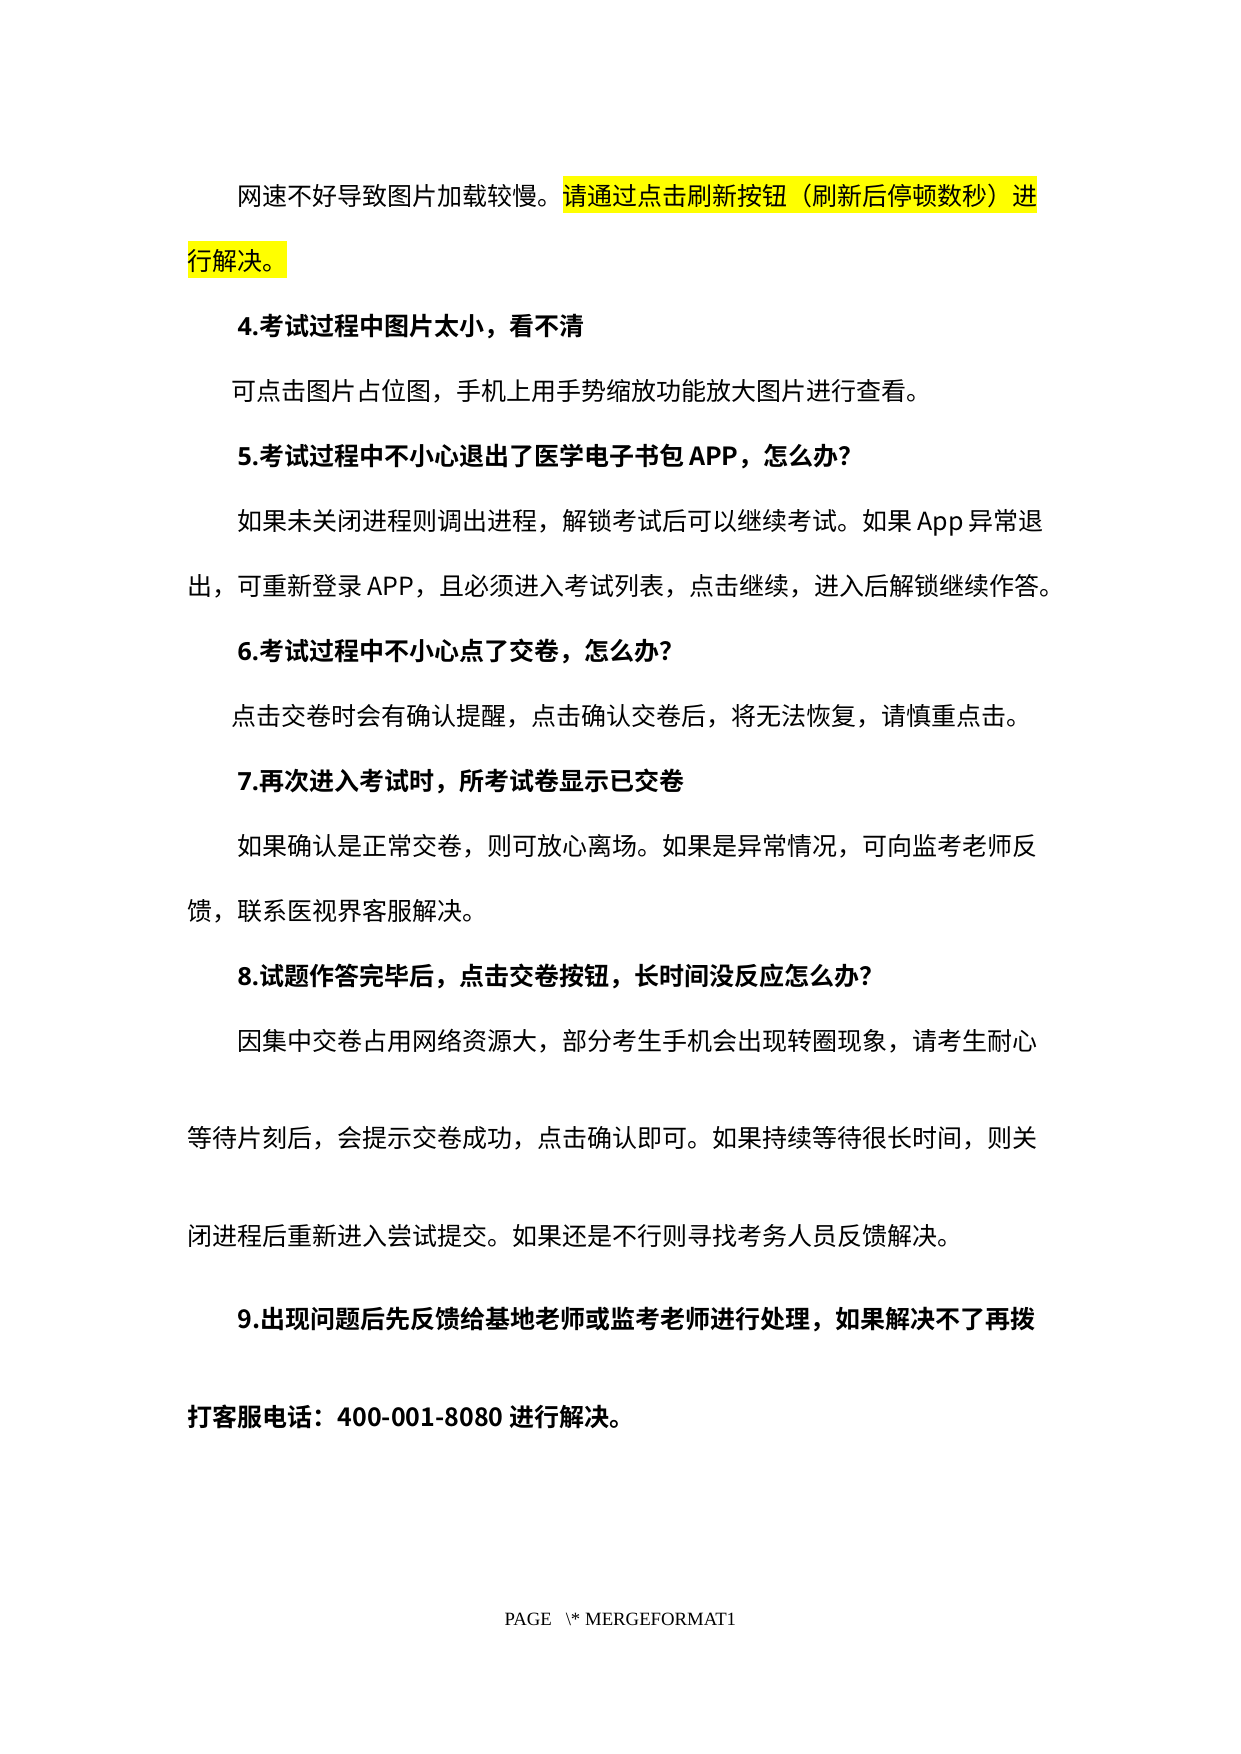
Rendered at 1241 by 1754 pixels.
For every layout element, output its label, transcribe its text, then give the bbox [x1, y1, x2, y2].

list 8.试题作答完毕后，点击交卷按钮，长时间没反应怎么办？ [187, 942, 1053, 1007]
list 网速不好导致图片加载较慢。请通过点击刷新按钮（刷新后停顿数秒）进行解决。 [187, 162, 1053, 292]
text 9.出现问题后先反馈给基地老师或监考老师进行处理，如果解决不了再拨打客服电话：400-001-8080‬‬ 进行解决。 [187, 1285, 1053, 1448]
text 如果确认是正常交卷，则可放心离场。如果是异常情况，可向监考老师反馈，联系医视界客服解决。 [187, 812, 1053, 942]
list 点击交卷时会有确认提醒，点击确认交卷后，将无法恢复，请慎重点击。 [231, 682, 1053, 747]
list 7.再次进入考试时，所考试卷显示已交卷 [187, 747, 1053, 812]
text 因集中交卷占用网络资源大，部分考生手机会出现转圈现象，请考生耐心等待片刻后，会提示交卷成功，点击确认即可。如果持续等待很长时间，则关闭进程后重新进入尝试提交。如果还是不行则寻找考务人员反馈解决。 [187, 1007, 1053, 1267]
list 4.考试过程中图片太小，看不清 [187, 292, 1053, 357]
list 6.考试过程中不小心点了交卷，怎么办？ [187, 617, 1053, 682]
list 5.考试过程中不小心退出了医学电子书包APP，怎么办？ [187, 422, 1053, 487]
list 可点击图片占位图，手机上用手势缩放功能放大图片进行查看。 [231, 357, 1053, 422]
list 如果未关闭进程则调出进程，解锁考试后可以继续考试。如果App异常退出，可重新登录APP，且必须进入考试列表，点击继续，进入后解锁继续作答。 [187, 487, 1053, 617]
